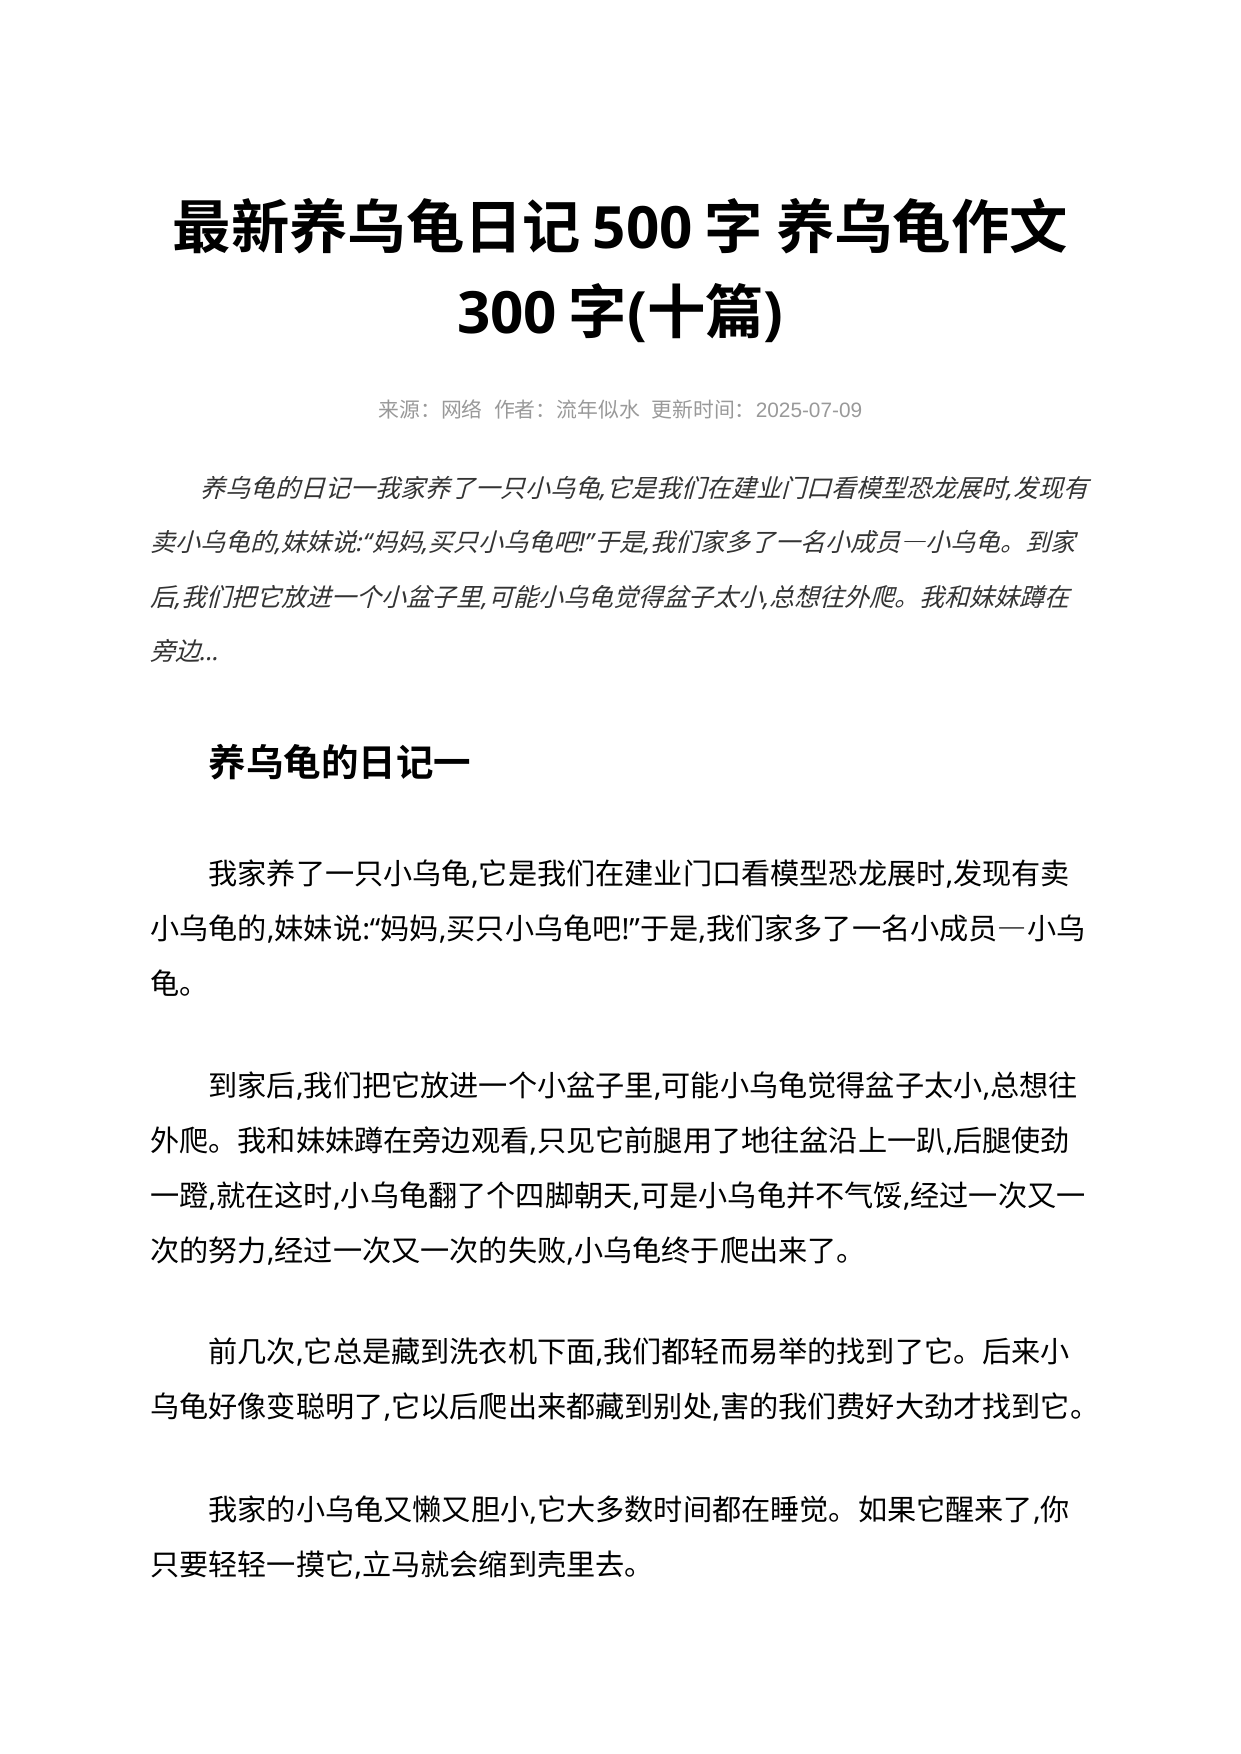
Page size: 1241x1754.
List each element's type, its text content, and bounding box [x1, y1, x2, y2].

text 前几次,它总是藏到洗衣机下面,我们都轻而易举的找到了它。后来小乌龟好像变聪明了,它以后爬出来都藏到别处,害的我们费好大劲才找到它。 [150, 1329, 1090, 1426]
text 来源：网络 作者：流年似水 更新时间：2025-07-09 [150, 398, 1090, 422]
text 到家后,我们把它放进一个小盆子里,可能小乌龟觉得盆子太小,总想往外爬。我和妹妹蹲在旁边观看,只见它前腿用了地往盆沿上一趴,后腿使劲一蹬,就在这时,小乌龟翻了个四脚朝天,可是小乌龟并不气馁,经过一次又一次的努力,经过一次又一次的失败,小乌龟终于爬出来了。 [150, 1062, 1090, 1269]
subtitle 最新养乌龟日记500字 养乌龟作文300字(十篇) [150, 181, 1090, 351]
text 我家养了一只小乌龟,它是我们在建业门口看模型恐龙展时,发现有卖小乌龟的,妹妹说:“妈妈,买只小乌龟吧!”于是,我们家多了一名小成员—小乌龟。 [150, 850, 1090, 1003]
text 我家的小乌龟又懒又胆小,它大多数时间都在睡觉。如果它醒来了,你只要轻轻一摸它,立马就会缩到壳里去。 [150, 1486, 1090, 1583]
text 养乌龟的日记一 [150, 733, 1090, 787]
text 养乌龟的日记一我家养了一只小乌龟,它是我们在建业门口看模型恐龙展时,发现有卖小乌龟的,妹妹说:“妈妈,买只小乌龟吧!”于是,我们家多了一名小成员—小乌龟。到家后,我们把它放进一个小盆子里,可能小乌龟觉得盆子太小,总想往外爬。我和妹妹蹲在旁边... [150, 468, 1090, 668]
